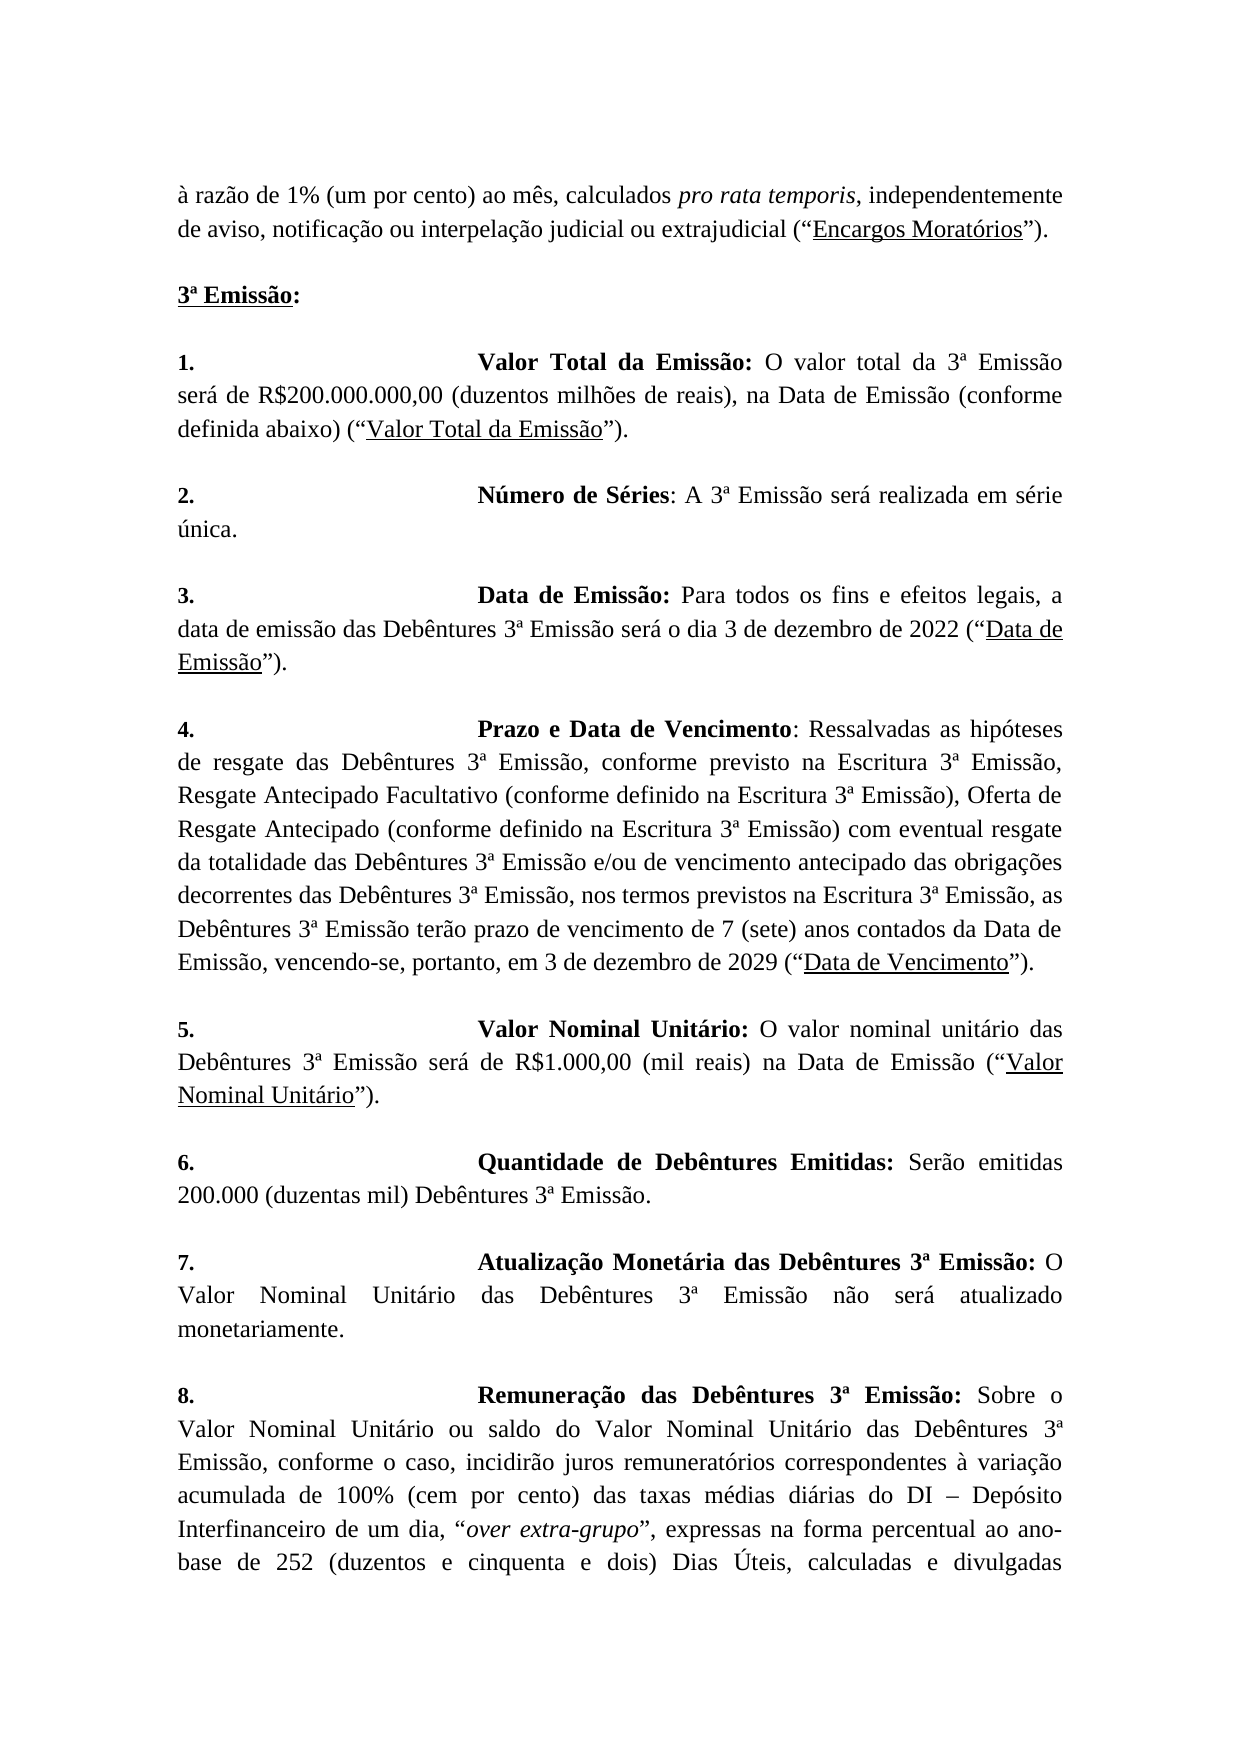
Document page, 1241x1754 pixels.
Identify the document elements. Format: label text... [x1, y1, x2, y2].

text 3ª Emissão: [177, 277, 1063, 311]
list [177, 1377, 1063, 1577]
list Data de Emissão: Para todos os fins e efeitos legais, a data de emissão das Debêntures 3ª Emissão será o dia 3 de dezembro de 2022 (“Data de Emissão”). [177, 577, 1063, 677]
list Quantidade de Debêntures Emitidas: Serão emitidas 200.000 (duzentas mil) Debêntures 3ª Emissão. [177, 1144, 1063, 1211]
list Valor Nominal Unitário: O valor nominal unitário das Debêntures 3ª Emissão será de R$1.000,00 (mil reais) na Data de Emissão (“Valor Nominal Unitário”). [177, 1011, 1063, 1111]
list Número de Séries: A 3ª Emissão será realizada em série única. [177, 477, 1063, 544]
list Valor Total da Emissão: O valor total da 3ª Emissão será de R$200.000.000,00 (duzentos milhões de reais), na Data de Emissão (conforme definida abaixo) (“Valor Total da Emissão”). [177, 344, 1063, 444]
list Atualização Monetária das Debêntures 3ª Emissão: O Valor Nominal Unitário das Debêntures 3ª Emissão não será atualizado monetariamente. [177, 1244, 1063, 1344]
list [177, 177, 1063, 244]
list Prazo e Data de Vencimento: Ressalvadas as hipóteses de resgate das Debêntures 3ª Emissão, conforme previsto na Escritura 3ª Emissão, Resgate Antecipado Facultativo (conforme definido na Escritura 3ª Emissão), Oferta de Resgate Antecipado (conforme definido na Escritura 3ª Emissão) com eventual resgate da totalidade das Debêntures 3ª Emissão e/ou de vencimento antecipado das obrigações decorrentes das Debêntures 3ª Emissão, nos termos previstos na Escritura 3ª Emissão, as Debêntures 3ª Emissão terão prazo de vencimento de 7 (sete) anos contados da Data de Emissão, vencendo-se, portanto, em 3 de dezembro de 2029 (“Data de Vencimento”). [177, 711, 1063, 977]
